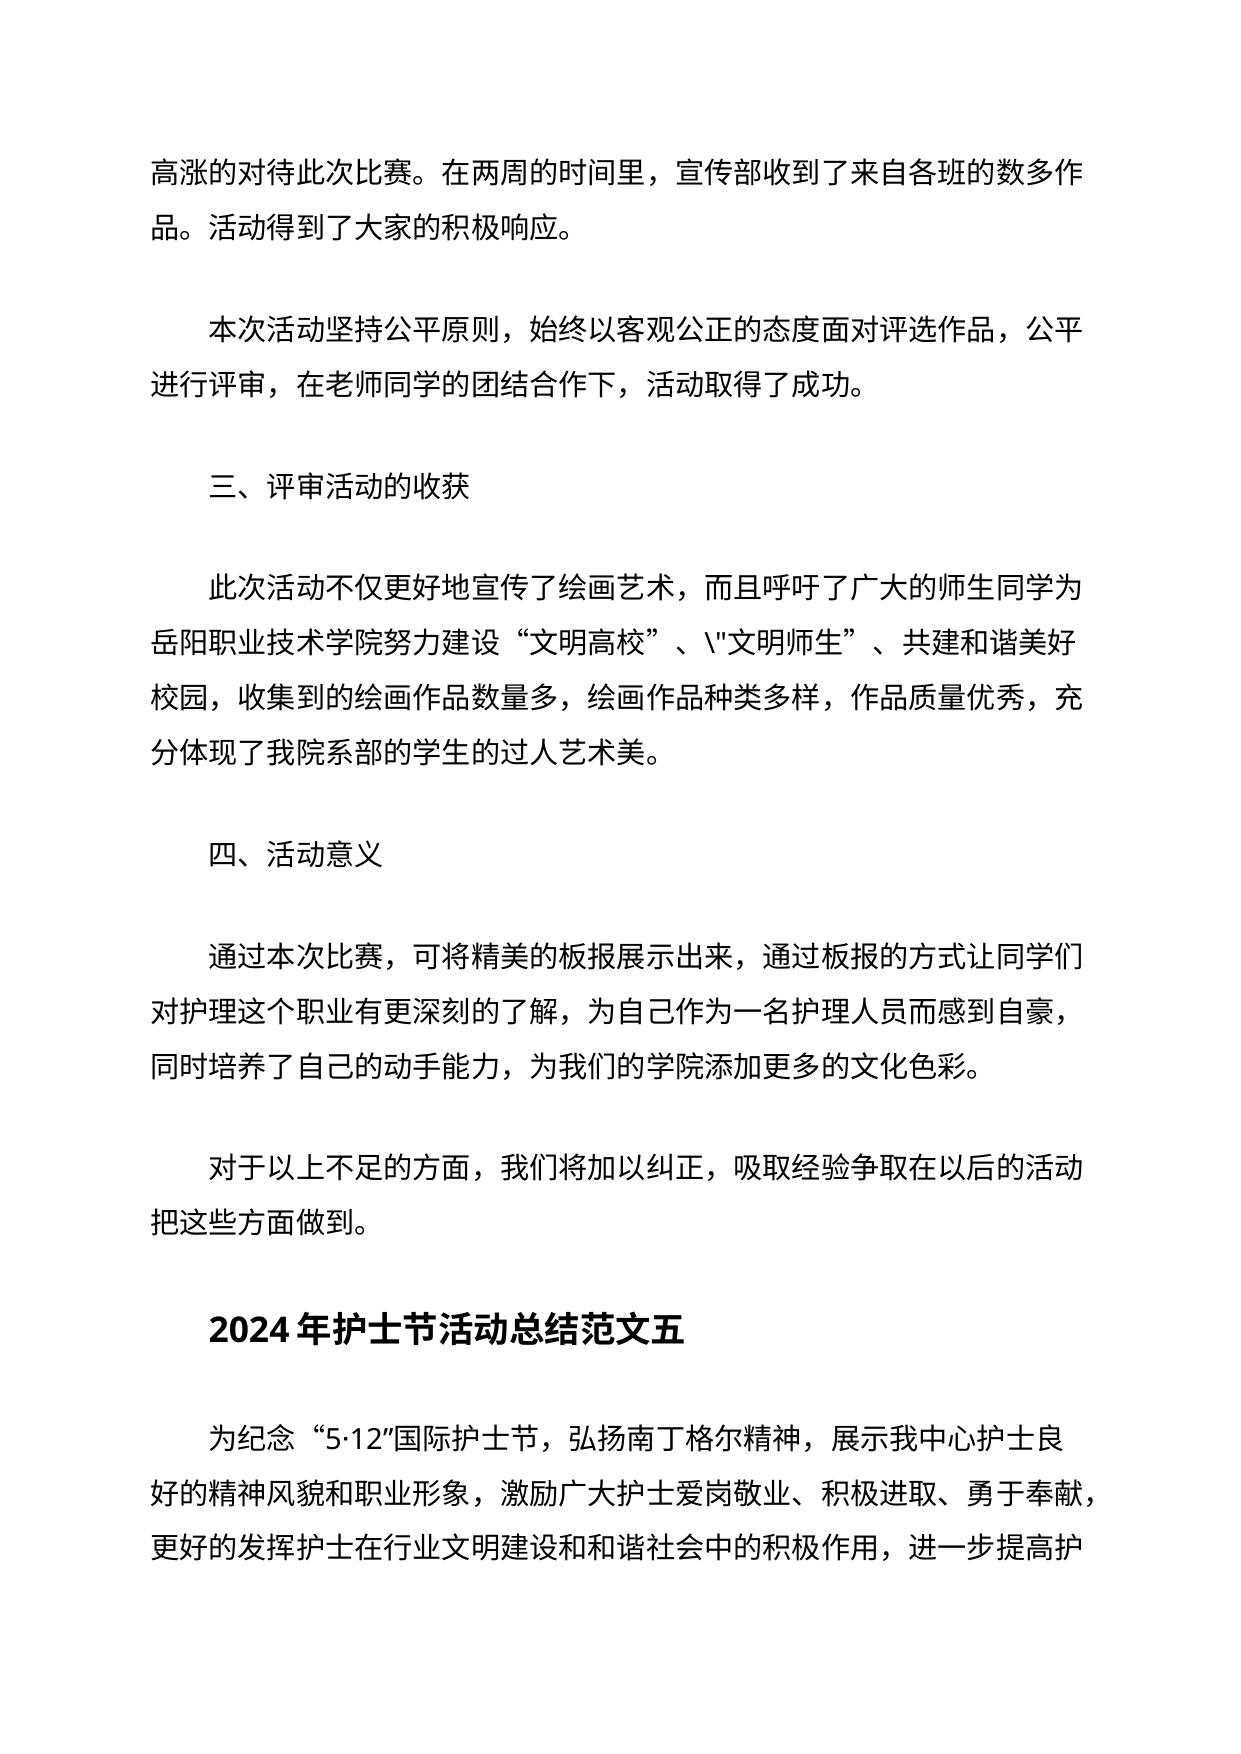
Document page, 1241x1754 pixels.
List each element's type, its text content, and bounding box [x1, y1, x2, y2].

text 通过本次比赛，可将精美的板报展示出来，通过板报的方式让同学们对护理这个职业有更深刻的了解，为自己作为一名护理人员而感到自豪，同时培养了自己的动手能力，为我们的学院添加更多的文化色彩。 [150, 933, 1090, 1086]
text 2024年护士节活动总结范文五 [150, 1302, 1090, 1353]
text 此次活动不仅更好地宣传了绘画艺术，而且呼吁了广大的师生同学为岳阳职业技术学院努力建设“文明高校”、\"文明师生”、共建和谐美好校园，收集到的绘画作品数量多，绘画作品种类多样，作品质量优秀，充分体现了我院系部的学生的过人艺术美。 [150, 565, 1090, 772]
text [150, 150, 1090, 247]
text 本次活动坚持公平原则，始终以客观公正的态度面对评选作品，公平进行评审，在老师同学的团结合作下，活动取得了成功。 [150, 307, 1090, 404]
text 对于以上不足的方面，我们将加以纠正，吸取经验争取在以后的活动把这些方面做到。 [150, 1145, 1090, 1242]
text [150, 1415, 1090, 1567]
text 四、活动意义 [150, 832, 1090, 874]
text 三、评审活动的收获 [150, 463, 1090, 506]
